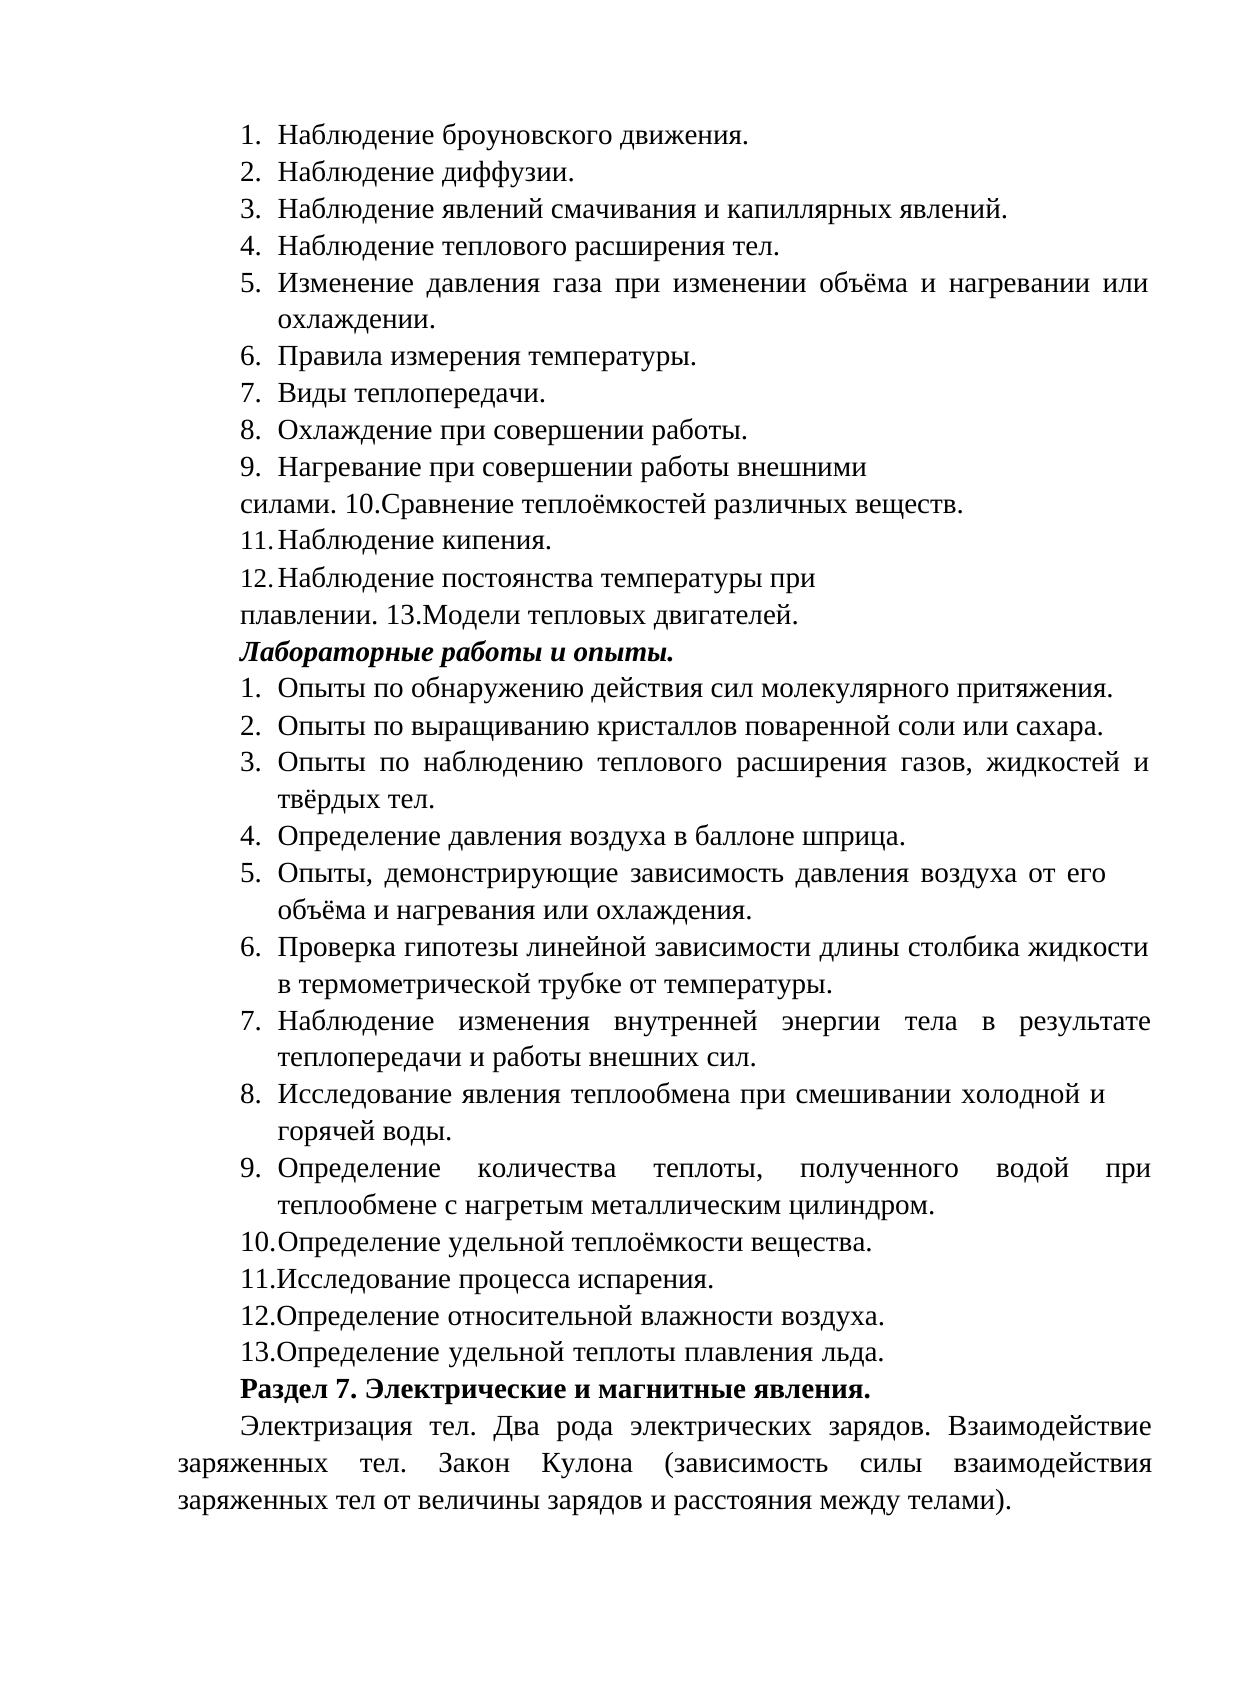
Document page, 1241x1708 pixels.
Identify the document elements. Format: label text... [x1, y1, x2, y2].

list Правила измерения температуры. [240, 338, 1163, 372]
list Опыты по выращиванию кристаллов поваренной соли или сахара. [240, 708, 1163, 741]
subtitle Лабораторные работы и опыты. [240, 634, 1163, 668]
text 12.Определение относительной влажности воздуха. 13.Определение удельной теплоты плавления льда. Раздел 7. Электрические и магнитные явления. [240, 1298, 885, 1405]
list Охлаждение при совершении работы. [240, 412, 1163, 446]
list Нагревание при совершении работы внешними силами. 10.Сравнение теплоёмкостей различных веществ. [240, 449, 972, 520]
list Наблюдение изменения внутренней энергии тела в результате теплопередачи и работы внешних сил. [240, 1003, 1152, 1073]
list Проверка гипотезы линейной зависимости длины столбика жидкости в термометрической трубке от температуры. [240, 929, 1151, 999]
list Изменение давления газа при изменении объёма и нагревании или охлаждении. [240, 265, 1151, 335]
list Наблюдение теплового расширения тел. [240, 228, 1163, 261]
text Электризация тел. Два рода электрических зарядов. Взаимодействие заряженных тел. Закон Кулона (зависимость силы взаимодействия заряженных тел от величины зарядов и расстояния между телами). [177, 1408, 1152, 1516]
list Исследование явления теплообмена при смешивании холодной и горячей воды. [240, 1076, 1151, 1147]
list Наблюдение диффузии. [240, 154, 1163, 187]
list Наблюдение кипения. [240, 523, 1163, 557]
list Опыты, демонстрирующие зависимость давления воздуха от его объёма и нагревания или охлаждения. [240, 855, 1152, 926]
list Определение удельной теплоёмкости вещества. 11.Исследование процесса испарения. [240, 1224, 873, 1294]
list Опыты по обнаружению действия сил молекулярного притяжения. [240, 671, 1163, 704]
list Определение давления воздуха в баллоне шприца. [240, 818, 1163, 852]
list Наблюдение броуновского движения. [240, 117, 1163, 151]
list Определение количества теплоты, полученного водой при теплообмене с нагретым металлическим цилиндром. [240, 1150, 1151, 1221]
list Опыты по наблюдению теплового расширения газов, жидкостей и твёрдых тел. [240, 744, 1151, 815]
list Наблюдение постоянства температуры при плавлении. 13.Модели тепловых двигателей. [240, 560, 961, 630]
list Виды теплопередачи. [240, 375, 1163, 409]
list Наблюдение явлений смачивания и капиллярных явлений. [240, 191, 1163, 224]
